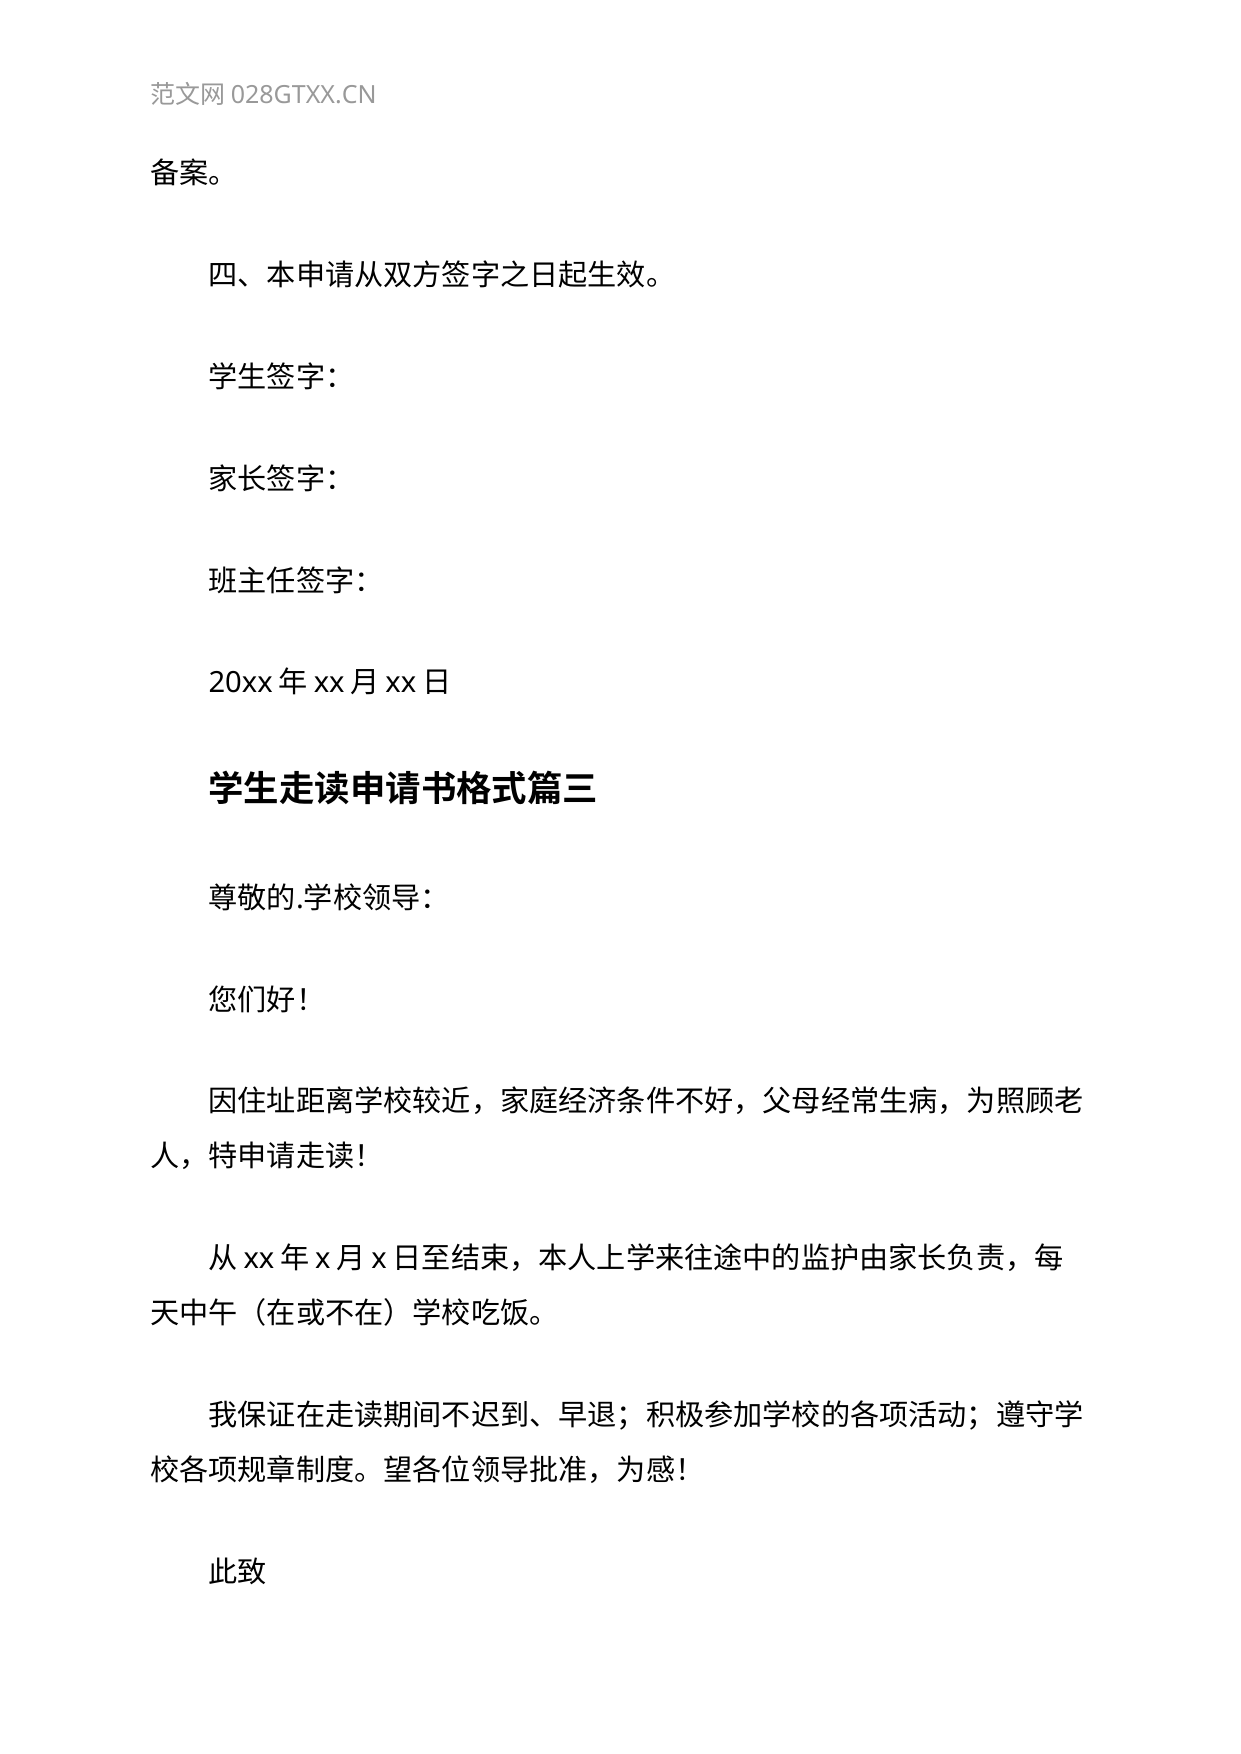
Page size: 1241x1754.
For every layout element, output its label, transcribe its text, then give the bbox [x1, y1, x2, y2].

text 20xx年xx月xx日 [150, 659, 1090, 701]
text 班主任签字： [150, 557, 1090, 599]
text 四、本申请从双方签字之日起生效。 [150, 252, 1090, 294]
text 此致 [150, 1548, 1090, 1590]
text 因住址距离学校较近，家庭经济条件不好，父母经常生病，为照顾老人，特申请走读！ [150, 1078, 1090, 1175]
text 从xx年x月x日至结束，本人上学来往途中的监护由家长负责，每天中午（在或不在）学校吃饭。 [150, 1235, 1090, 1332]
text 学生签字： [150, 353, 1090, 396]
text 学生走读申请书格式篇三 [150, 761, 1090, 812]
text 尊敬的.学校领导： [150, 874, 1090, 917]
text 您们好！ [150, 976, 1090, 1018]
text 我保证在走读期间不迟到、早退；积极参加学校的各项活动；遵守学校各项规章制度。望各位领导批准，为感！ [150, 1391, 1090, 1489]
text 家长签字： [150, 455, 1090, 498]
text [150, 150, 1090, 192]
